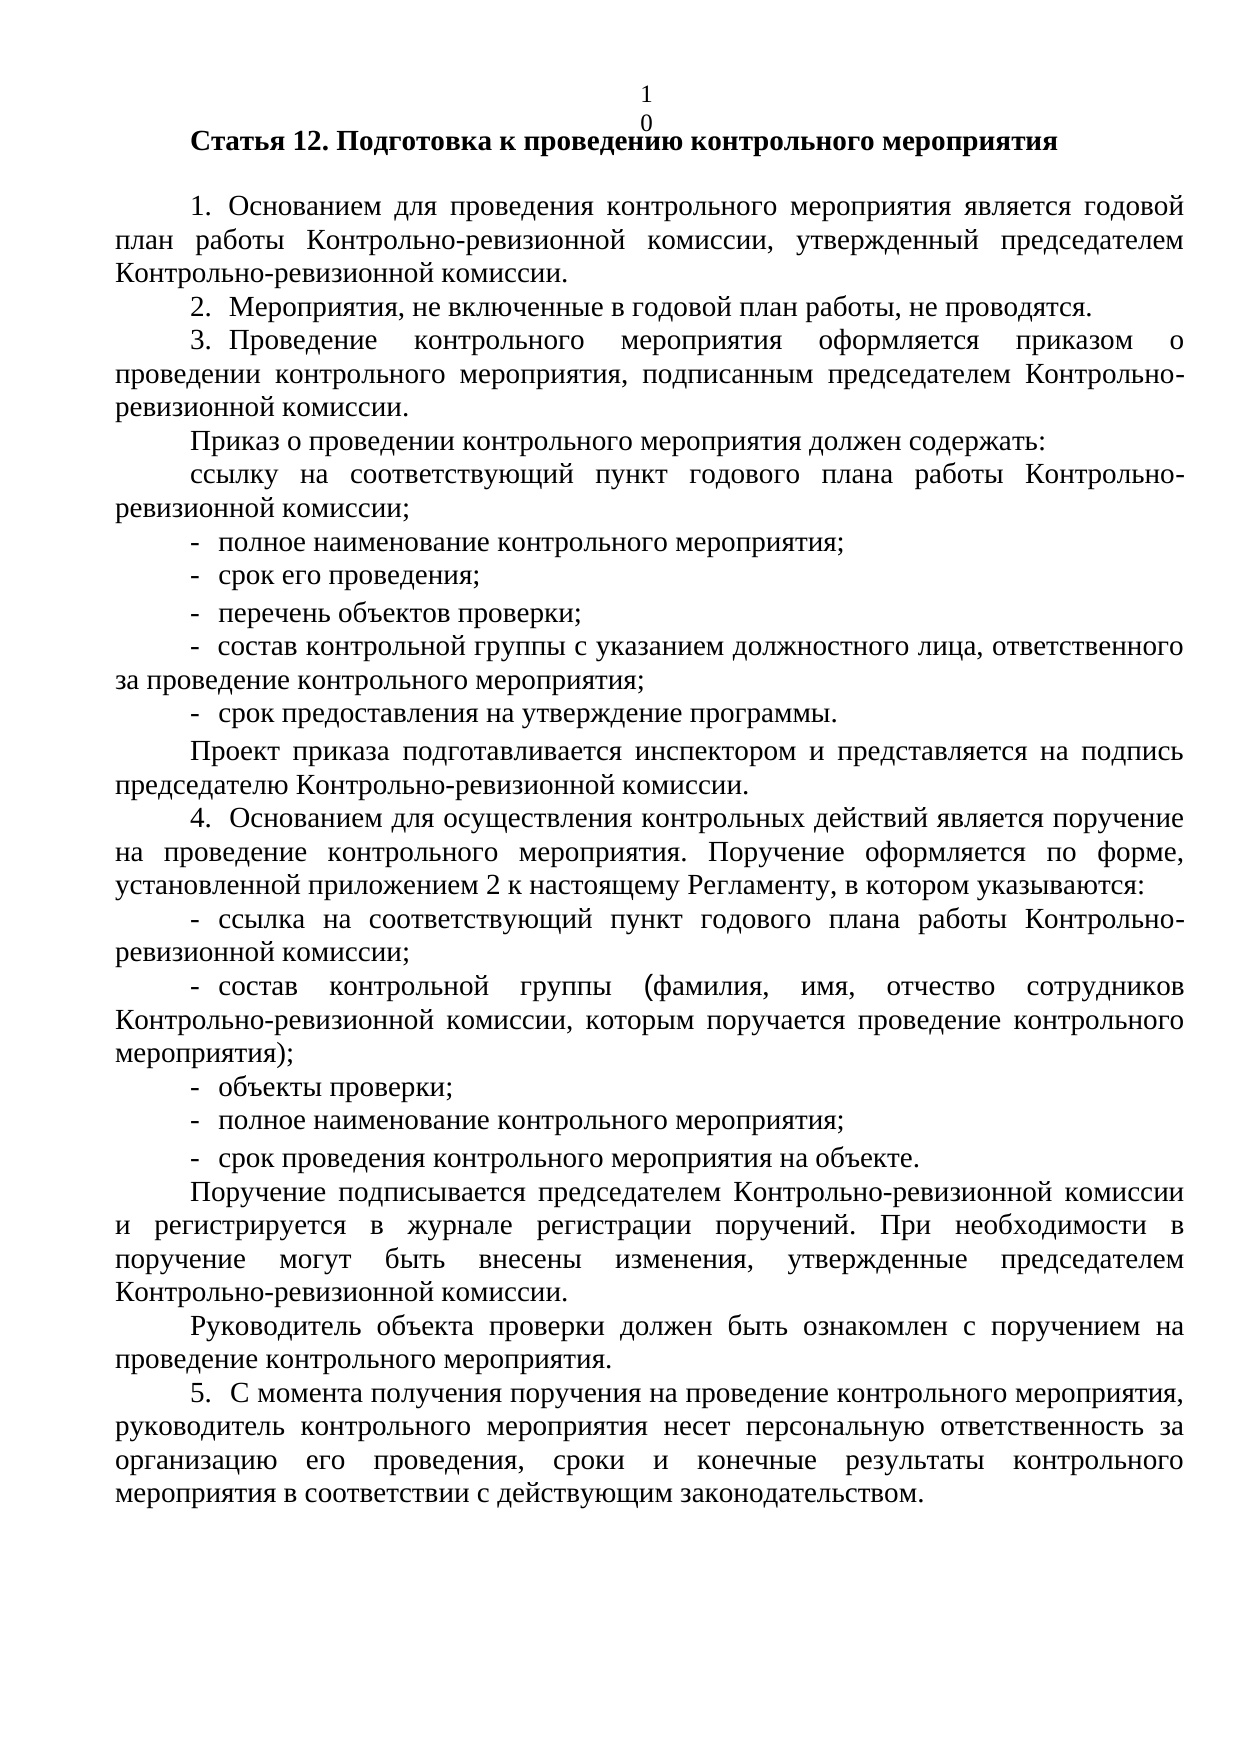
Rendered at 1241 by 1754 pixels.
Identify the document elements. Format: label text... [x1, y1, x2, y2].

text Проект приказа подготавливается инспектором и представляется на подпись председателю Контрольно-ревизионной комиссии. [115, 733, 1185, 800]
list состав контрольной группы с указанием должностного лица, ответственного за проведение контрольного мероприятия; [115, 628, 1185, 696]
text ссылку на соответствующий пункт годового плана работы Контрольноревизионной комиссии; [115, 457, 1185, 524]
text Руководитель объекта проверки должен быть ознакомлен с поручением на проведение контрольного мероприятия. [115, 1308, 1185, 1375]
list срок предоставления на утверждение программы. [115, 696, 1185, 729]
list С момента получения поручения на проведение контрольного мероприятия, руководитель контрольного мероприятия несет персональную ответственность за организацию его проведения, сроки и конечные результаты контрольного мероприятия в соответствии с действующим законодательством. [115, 1375, 1185, 1509]
list состав контрольной группы (фамилия, имя, отчество сотрудников Контрольно-ревизионной комиссии, которым поручается проведение контрольного мероприятия); [115, 968, 1185, 1069]
list срок проведения контрольного мероприятия на объекте. [115, 1140, 1185, 1174]
list Основанием для осуществления контрольных действий является поручение на проведение контрольного мероприятия. Поручение оформляется по форме, установленной приложением 2 к настоящему Регламенту, в котором указываются: [115, 800, 1185, 901]
list полное наименование контрольного мероприятия; [115, 1102, 1185, 1136]
list Мероприятия, не включенные в годовой план работы, не проводятся. [115, 289, 1185, 322]
list ссылка на соответствующий пункт годового плана работы Контрольноревизионной комиссии; [115, 901, 1185, 968]
list Проведение контрольного мероприятия оформляется приказом о проведении контрольного мероприятия, подписанным председателем Контрольноревизионной комиссии. [115, 322, 1185, 423]
text Приказ о проведении контрольного мероприятия должен содержать: [115, 423, 1185, 457]
list Основанием для проведения контрольного мероприятия является годовой план работы Контрольно-ревизионной комиссии, утвержденный председателем Контрольно-ревизионной комиссии. [115, 188, 1185, 289]
list полное наименование контрольного мероприятия; [115, 524, 1185, 557]
list объекты проверки; [115, 1069, 1185, 1102]
text Поручение подписывается председателем Контрольно-ревизионной комиссии и регистрируется в журнале регистрации поручений. При необходимости в поручение могут быть внесены изменения, утвержденные председателем Контрольно-ревизионной комиссии. [115, 1174, 1185, 1308]
list срок его проведения; [115, 557, 1185, 591]
text Статья 12. Подготовка к проведению контрольного мероприятия [115, 123, 1185, 157]
list перечень объектов проверки; [115, 595, 1185, 628]
